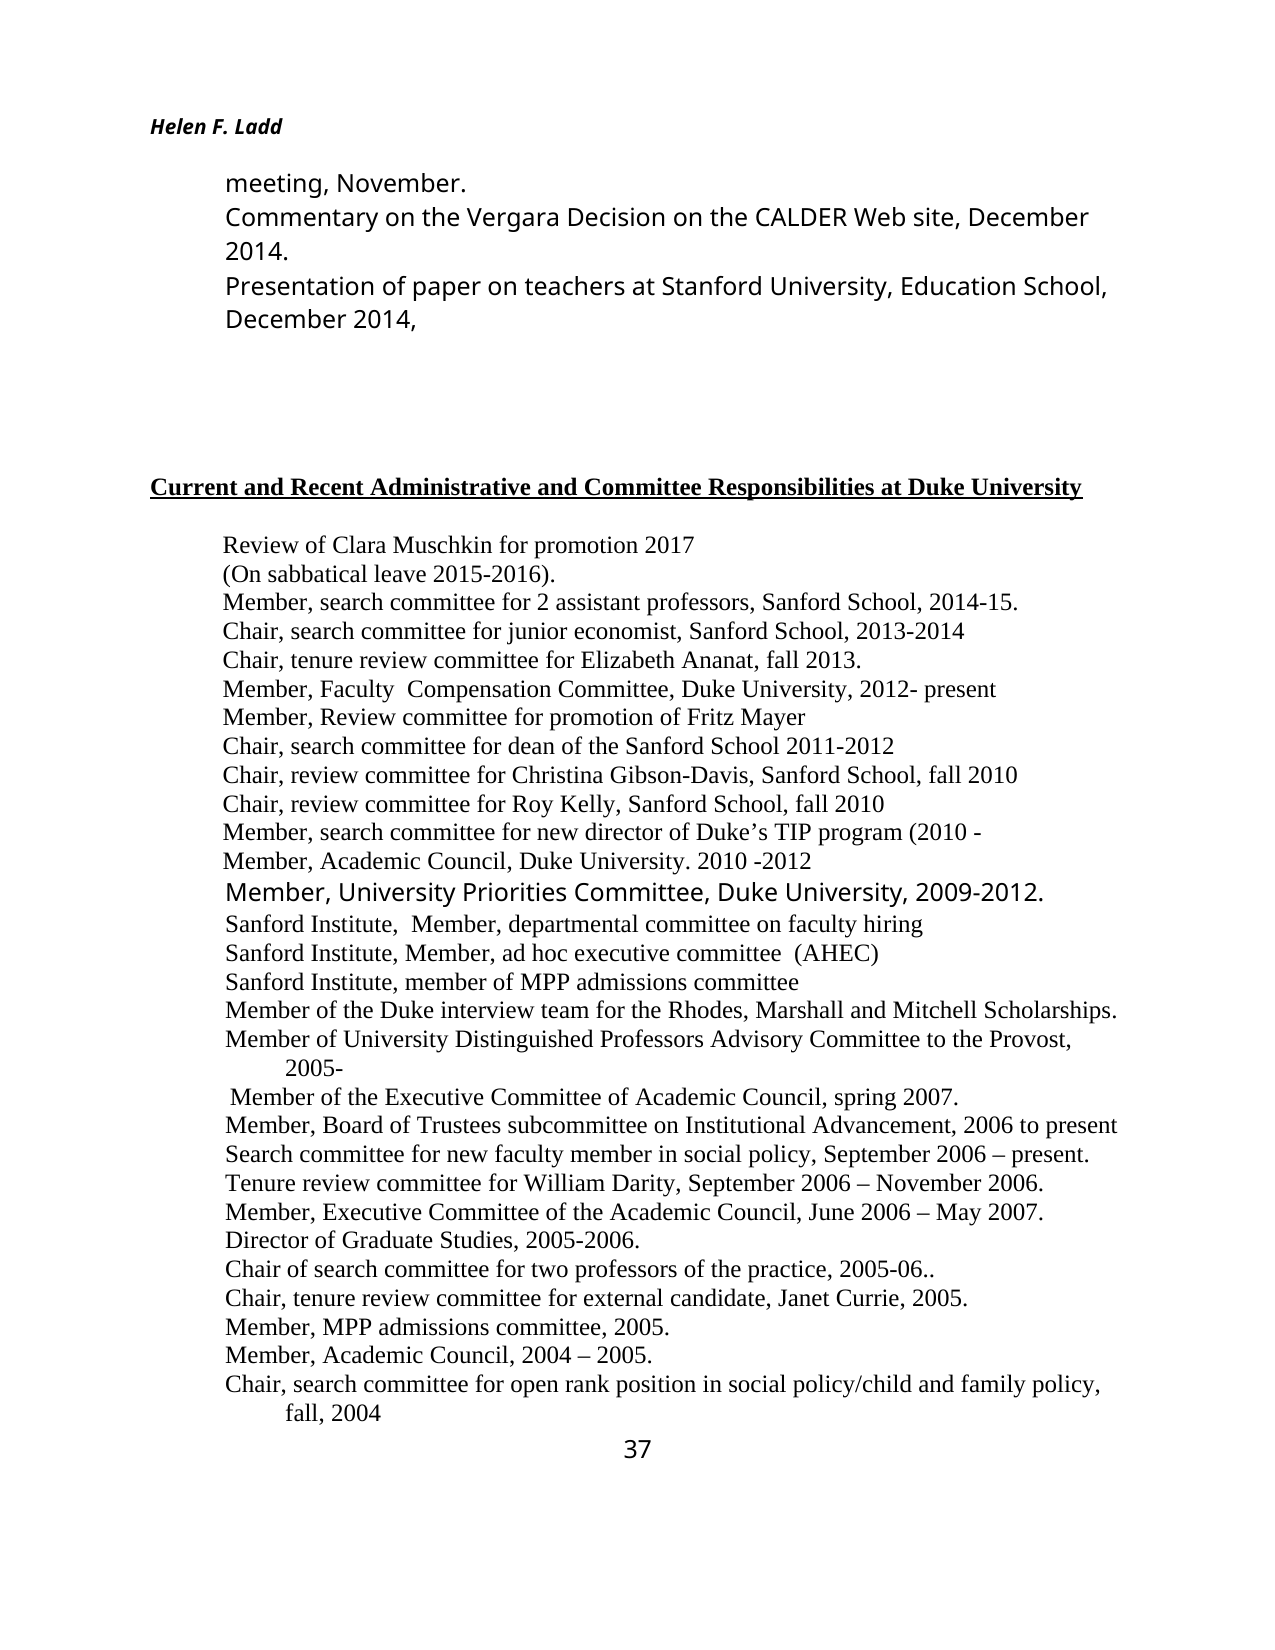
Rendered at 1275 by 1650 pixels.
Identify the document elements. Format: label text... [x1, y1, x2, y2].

text Chair, tenure review committee for external candidate, Janet Currie, 2005. [225, 1283, 1125, 1312]
text Sanford Institute, Member, departmental committee on faculty hiring [150, 909, 1125, 938]
text Sanford Institute, Member, ad hoc executive committee (AHEC) [150, 938, 1125, 967]
text Member, Review committee for promotion of Fritz Mayer [150, 702, 1125, 731]
text Search committee for new faculty member in social policy, September 2006 – present. [225, 1139, 1125, 1168]
text Chair, tenure review committee for Elizabeth Ananat, fall 2013. [150, 645, 1125, 674]
text Member of the Executive Committee of Academic Council, spring 2007. [210, 1082, 1125, 1110]
text Director of Graduate Studies, 2005-2006. [225, 1225, 1125, 1254]
text Chair, review committee for Roy Kelly, Sanford School, fall 2010 [150, 789, 1125, 817]
text Member, Faculty Compensation Committee, Duke University, 2012- present [150, 674, 1125, 702]
text Chair, review committee for Christina Gibson-Davis, Sanford School, fall 2010 [150, 760, 1125, 789]
text Member, Academic Council, Duke University. 2010 -2012 [150, 846, 1125, 875]
text Member, Academic Council, 2004 – 2005. [225, 1340, 1125, 1369]
text Chair, search committee for dean of the Sanford School 2011-2012 [150, 731, 1125, 760]
text Tenure review committee for William Darity, September 2006 – November 2006. [225, 1168, 1125, 1197]
text (On sabbatical leave 2015-2016). [150, 559, 1125, 587]
text Member, University Priorities Committee, Duke University, 2009-2012. [150, 875, 1125, 909]
text Presentation of paper on teachers at Stanford University, Education School, December 2014, [225, 268, 1125, 336]
text Member, Executive Committee of the Academic Council, June 2006 – May 2007. [225, 1197, 1125, 1225]
text Current and Recent Administrative and Committee Responsibilities at Duke University [150, 472, 1125, 501]
text Review of Clara Muschkin for promotion 2017 [150, 530, 1125, 559]
text Member, Board of Trustees subcommittee on Institutional Advancement, 2006 to present [225, 1110, 1125, 1139]
text Sanford Institute, member of MPP admissions committee [150, 967, 1125, 995]
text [225, 166, 1125, 200]
text Commentary on the Vergara Decision on the CALDER Web site, December 2014. [225, 200, 1125, 268]
text Member of University Distinguished Professors Advisory Committee to the Provost, 2005- [225, 1024, 1125, 1082]
text Member of the Duke interview team for the Rhodes, Marshall and Mitchell Scholarships. [150, 995, 1125, 1024]
text Chair, search committee for junior economist, Sanford School, 2013-2014 [150, 616, 1125, 645]
text Chair, search committee for open rank position in social policy/child and family policy, fall, 2004 [225, 1369, 1125, 1427]
text Member, MPP admissions committee, 2005. [225, 1312, 1125, 1340]
text Chair of search committee for two professors of the practice, 2005-06.. [225, 1254, 1125, 1283]
text Member, search committee for new director of Duke’s TIP program (2010 - [150, 817, 1125, 846]
text Member, search committee for 2 assistant professors, Sanford School, 2014-15. [150, 587, 1125, 616]
